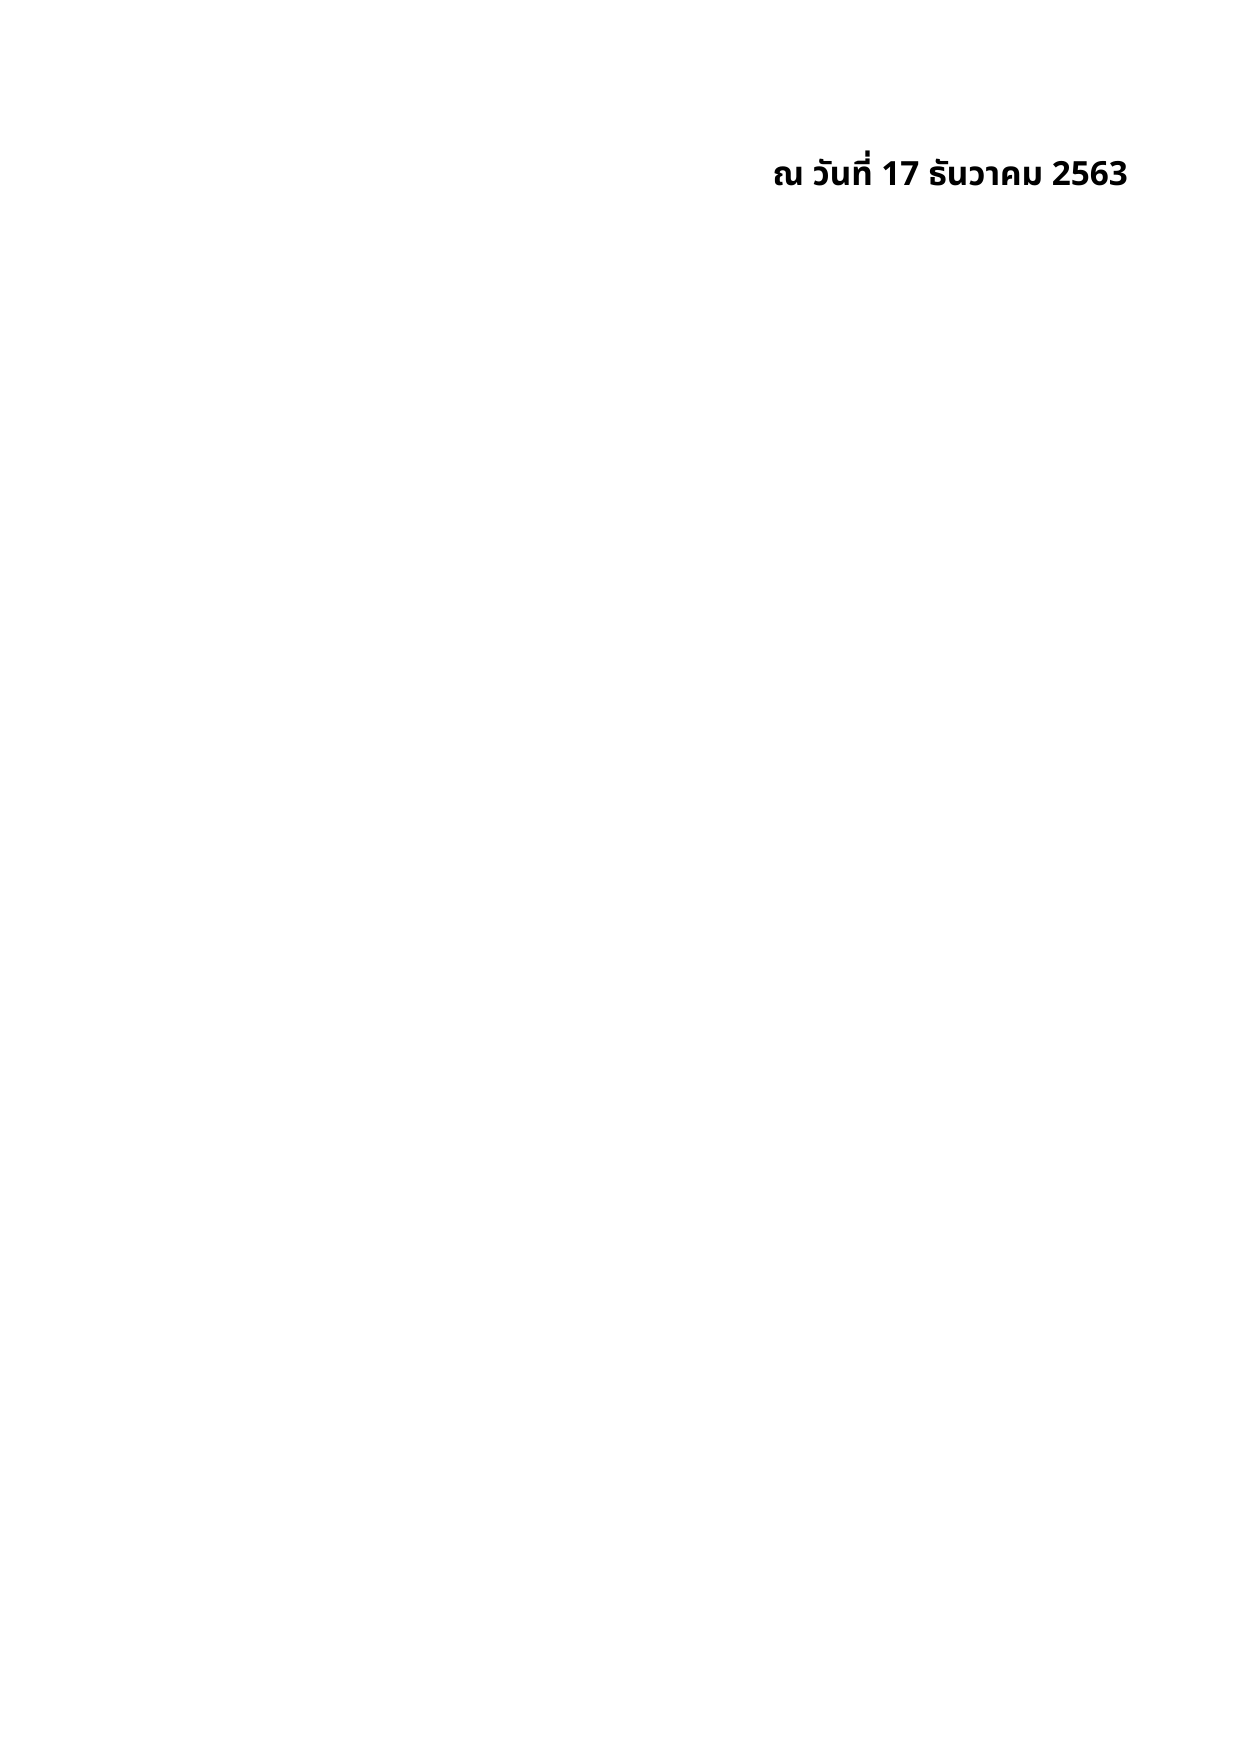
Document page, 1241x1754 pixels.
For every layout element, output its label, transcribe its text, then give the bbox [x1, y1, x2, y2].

list ณ วันที่ 17 ธันวาคม 2563 [187, 150, 1128, 201]
